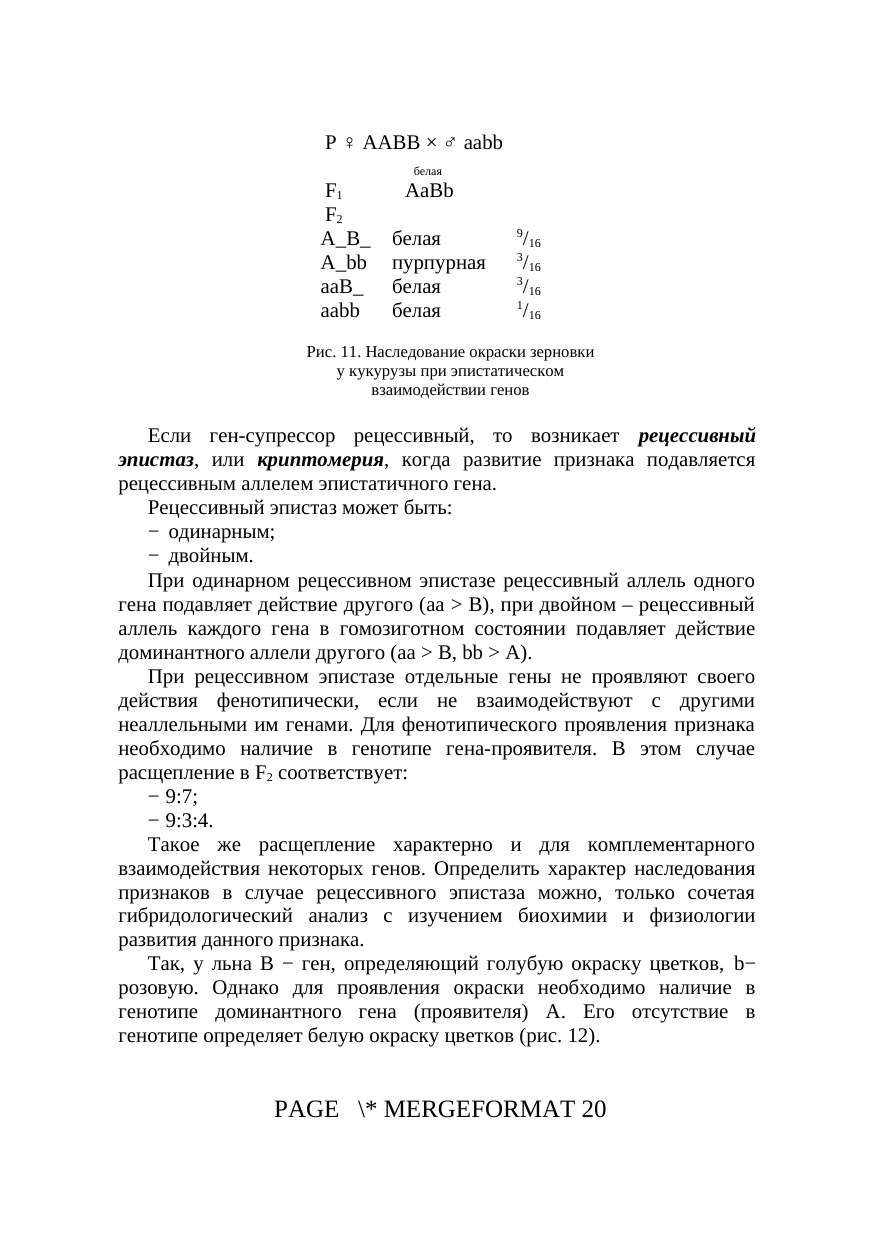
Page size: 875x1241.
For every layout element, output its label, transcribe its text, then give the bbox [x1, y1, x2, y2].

text Рецессивный эпистаз может быть: [118, 495, 756, 519]
list двойным. [118, 543, 756, 567]
text Если ген-супрессор рецессивный, то возникает рецессивный эпистаз, или криптомерия, когда развитие признака подавляется рецессивным аллелем эпистатичного гена. [118, 423, 756, 495]
text Такое же расщепление характерно и для комплементарного взаимодействия некоторых генов. Определить характер наследования признаков в случае рецессивного эпистаза можно, только сочетая гибридологический анализ с изучением биохимии и физиологии развития данного признака. [118, 832, 756, 951]
text F1 AaBb [118, 178, 756, 202]
list 9:3:4. [148, 808, 756, 832]
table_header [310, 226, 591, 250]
text F2 [118, 202, 756, 226]
text Рис. 11. Наследование окраски зерновки у кукурузы при эпистатическом взаимодействии генов [148, 342, 753, 399]
text белая [118, 154, 756, 178]
list 9:7; [148, 784, 756, 808]
list одинарным; [118, 519, 756, 543]
text При одинарном рецессивном эпистазе рецессивный аллель одного гена подавляет действие другого (аа > В), при двойном – рецессивный аллель каждого гена в гомозиготном состоянии подавляет действие доминантного аллели другого (аа > В, bb > А). [118, 567, 756, 664]
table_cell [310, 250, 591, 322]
text P ♀ AABB × ♂ aabb [118, 130, 756, 154]
text Так, у льна В − ген, определяющий голубую окраску цветков, b− розовую. Однако для проявления окраски необходимо наличие в генотипе доминантного гена (проявителя) А. Его отсутствие в генотипе определяет белую окраску цветков (рис. 12). [118, 951, 756, 1047]
text При рецессивном эпистазе отдельные гены не проявляют своего действия фенотипически, если не взаимодействуют с другими неаллельными им генами. Для фенотипического проявления признака необходимо наличие в генотипе гена-проявителя. В этом случае расщепление в F2 соответствует: [118, 664, 756, 784]
